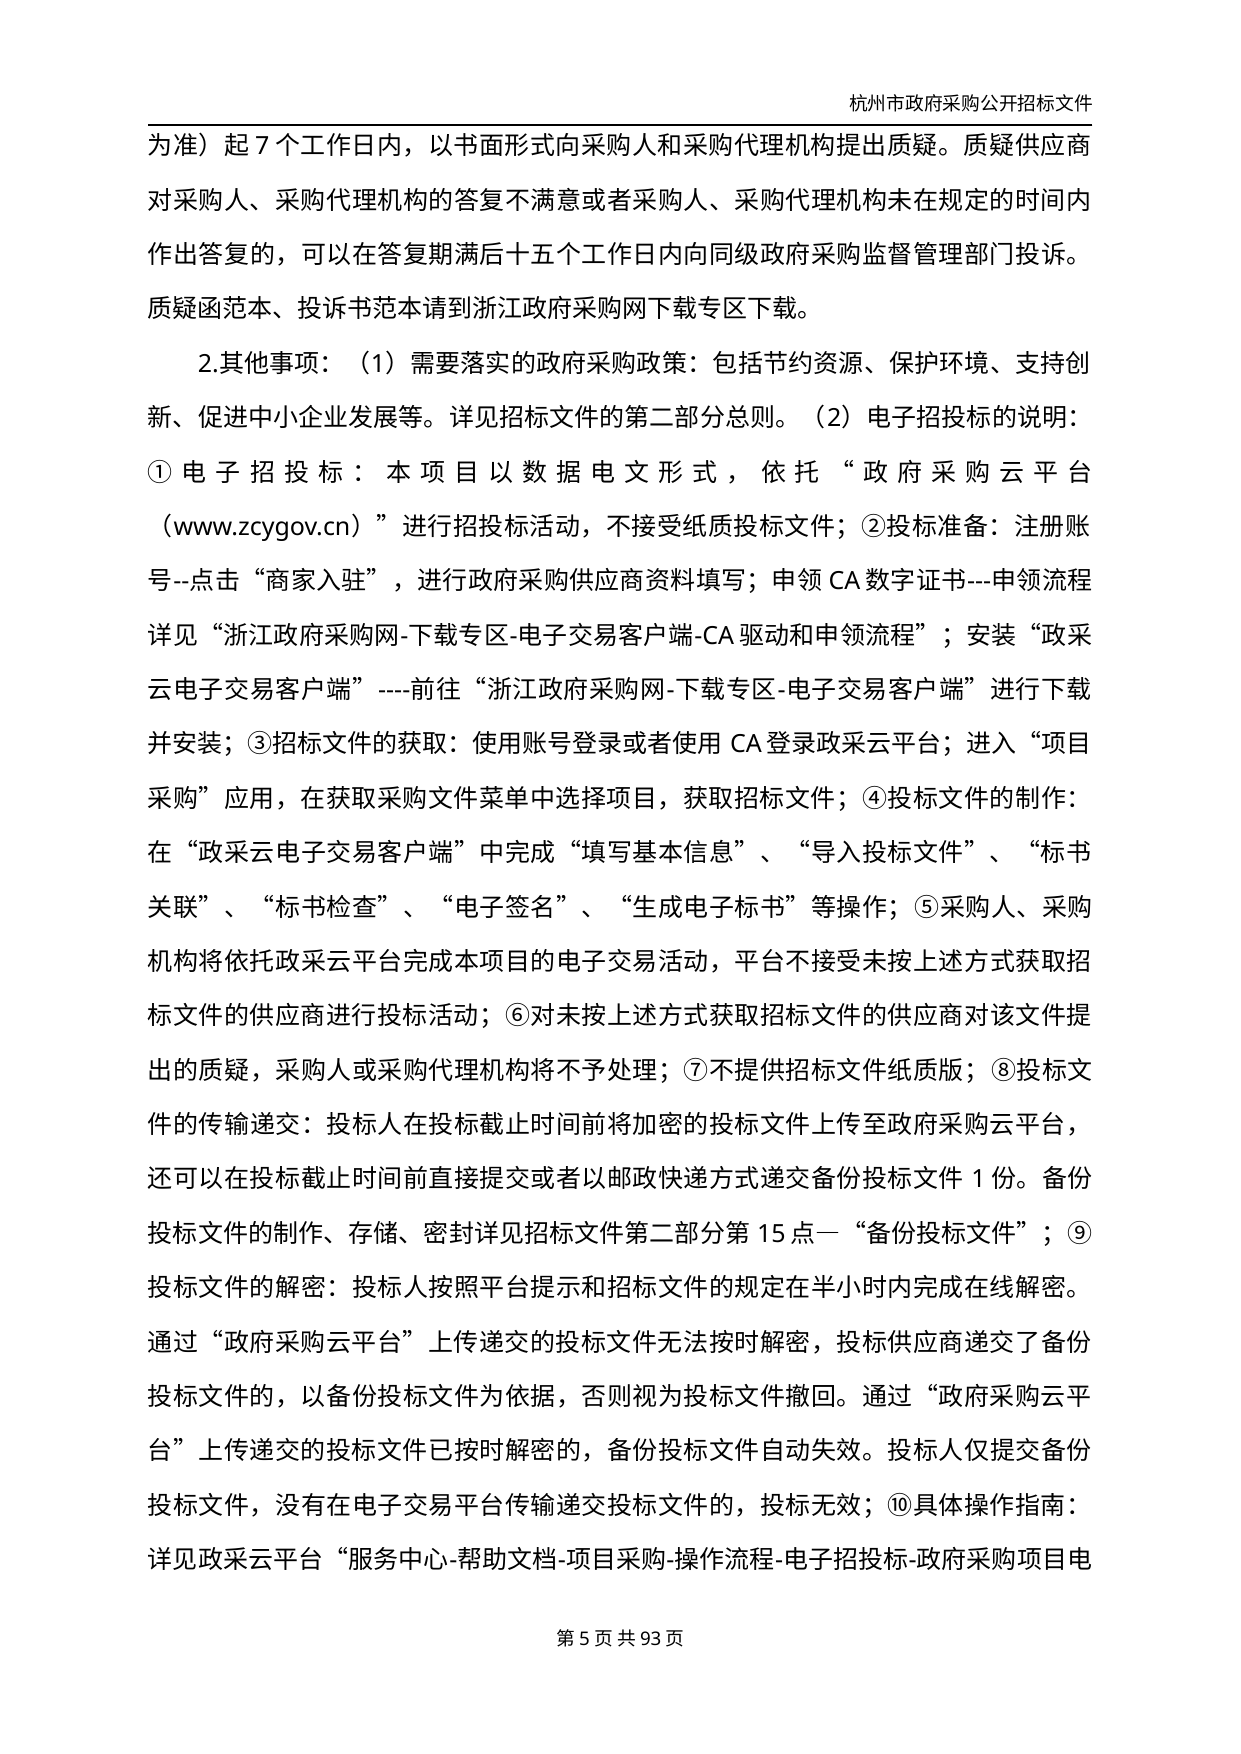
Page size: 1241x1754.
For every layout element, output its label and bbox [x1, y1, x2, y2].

text [148, 343, 1092, 1576]
text [148, 126, 1092, 325]
